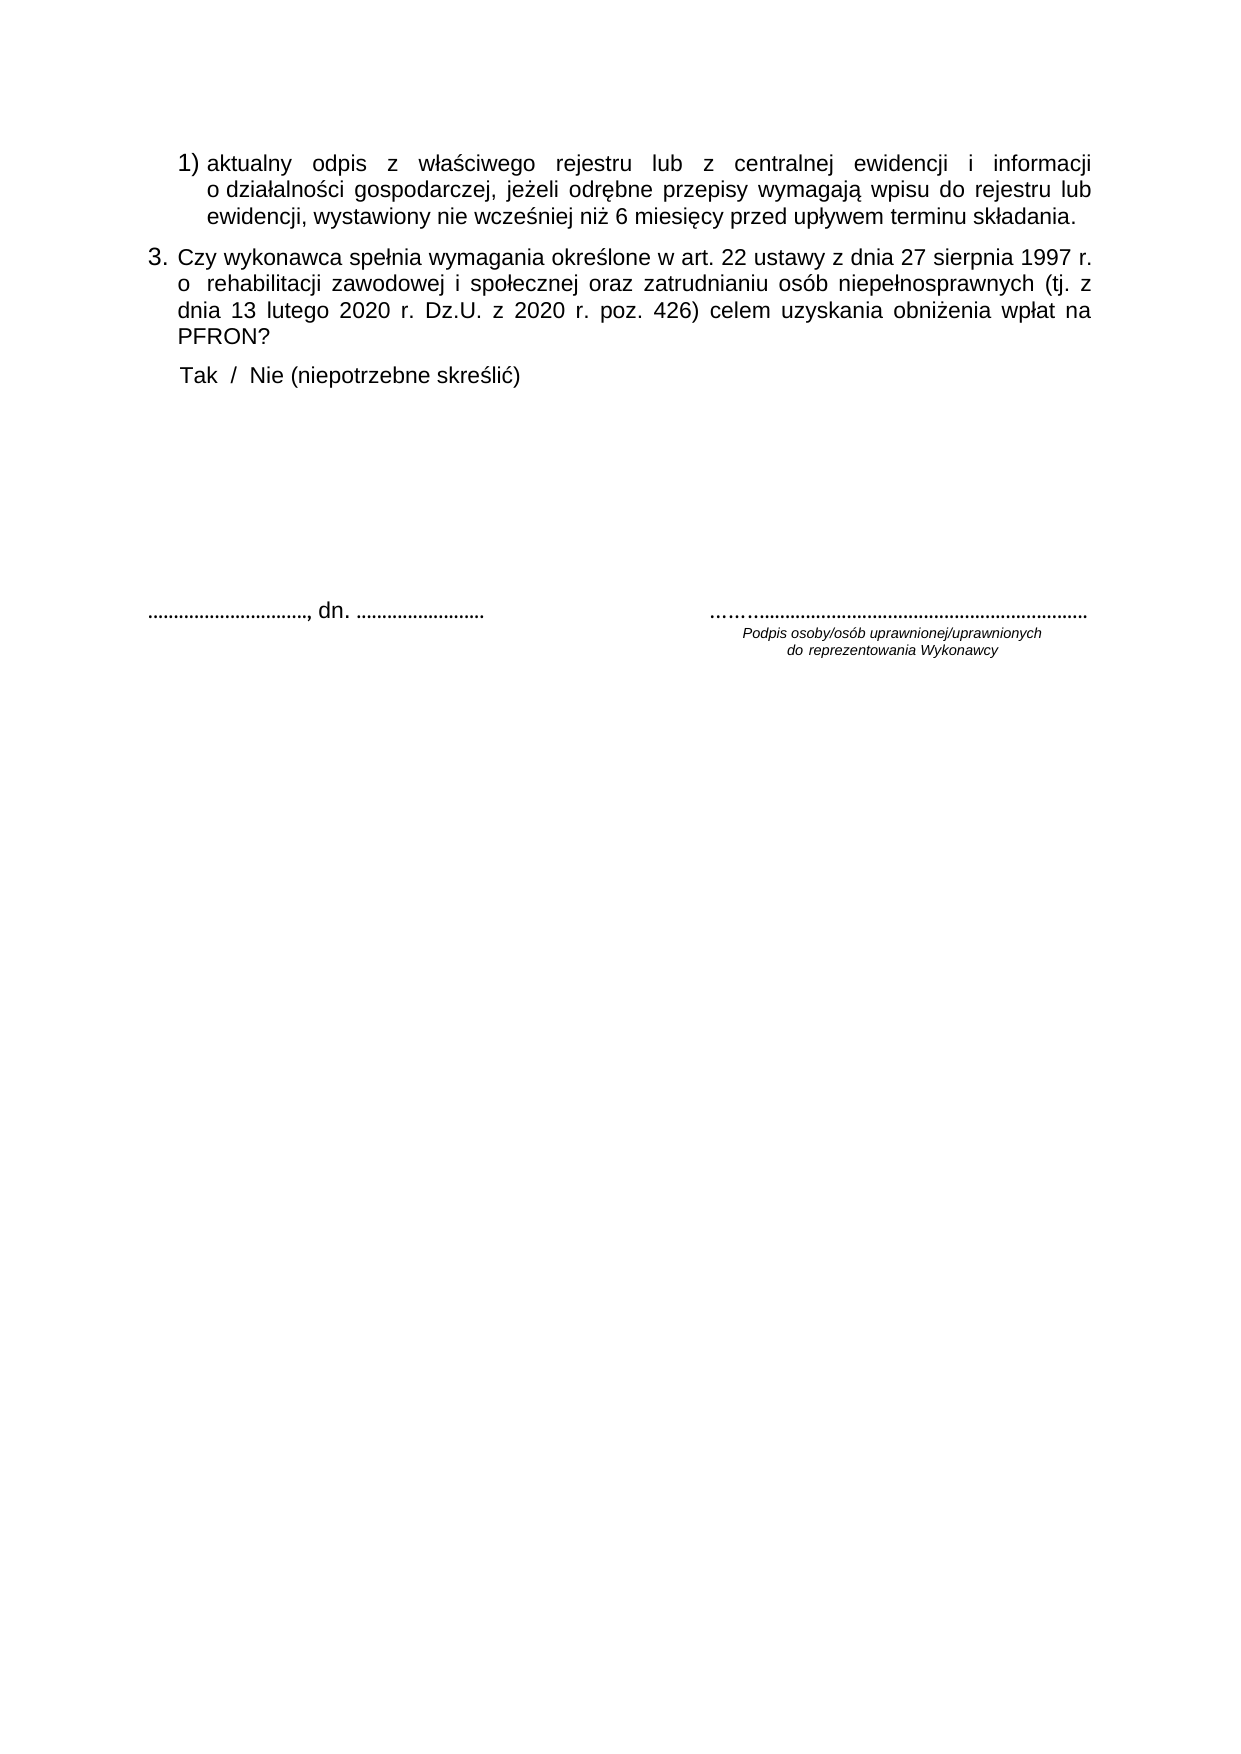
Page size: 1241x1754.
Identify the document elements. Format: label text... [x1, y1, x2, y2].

text do reprezentowania Wykonawcy [516, 641, 1196, 658]
list aktualny odpis z właściwego rejestru lub z centralnej ewidencji i informacji o działalności gospodarczej, jeżeli odrębne przepisy wymagają wpisu do rejestru lub ewidencji, wystawiony nie wcześniej niż 6 miesięcy przed upływem terminu składania. [177, 148, 1093, 229]
list Czy wykonawca spełnia wymagania określone w art. 22 ustawy z dnia 27 sierpnia 1997 r. o rehabilitacji zawodowej i społecznej oraz zatrudnianiu osób niepełnosprawnych (tj. z dnia 13 lutego 2020 r. Dz.U. z 2020 r. poz. 426) celem uzyskania obniżenia wpłat na PFRON? [148, 242, 1093, 349]
text Podpis osoby/osób uprawnionej/uprawnionych [590, 625, 1196, 641]
text Tak / Nie (niepotrzebne skreślić) [148, 362, 1093, 388]
text ..............................., dn. ......................... ………............................................................... [148, 595, 1196, 625]
